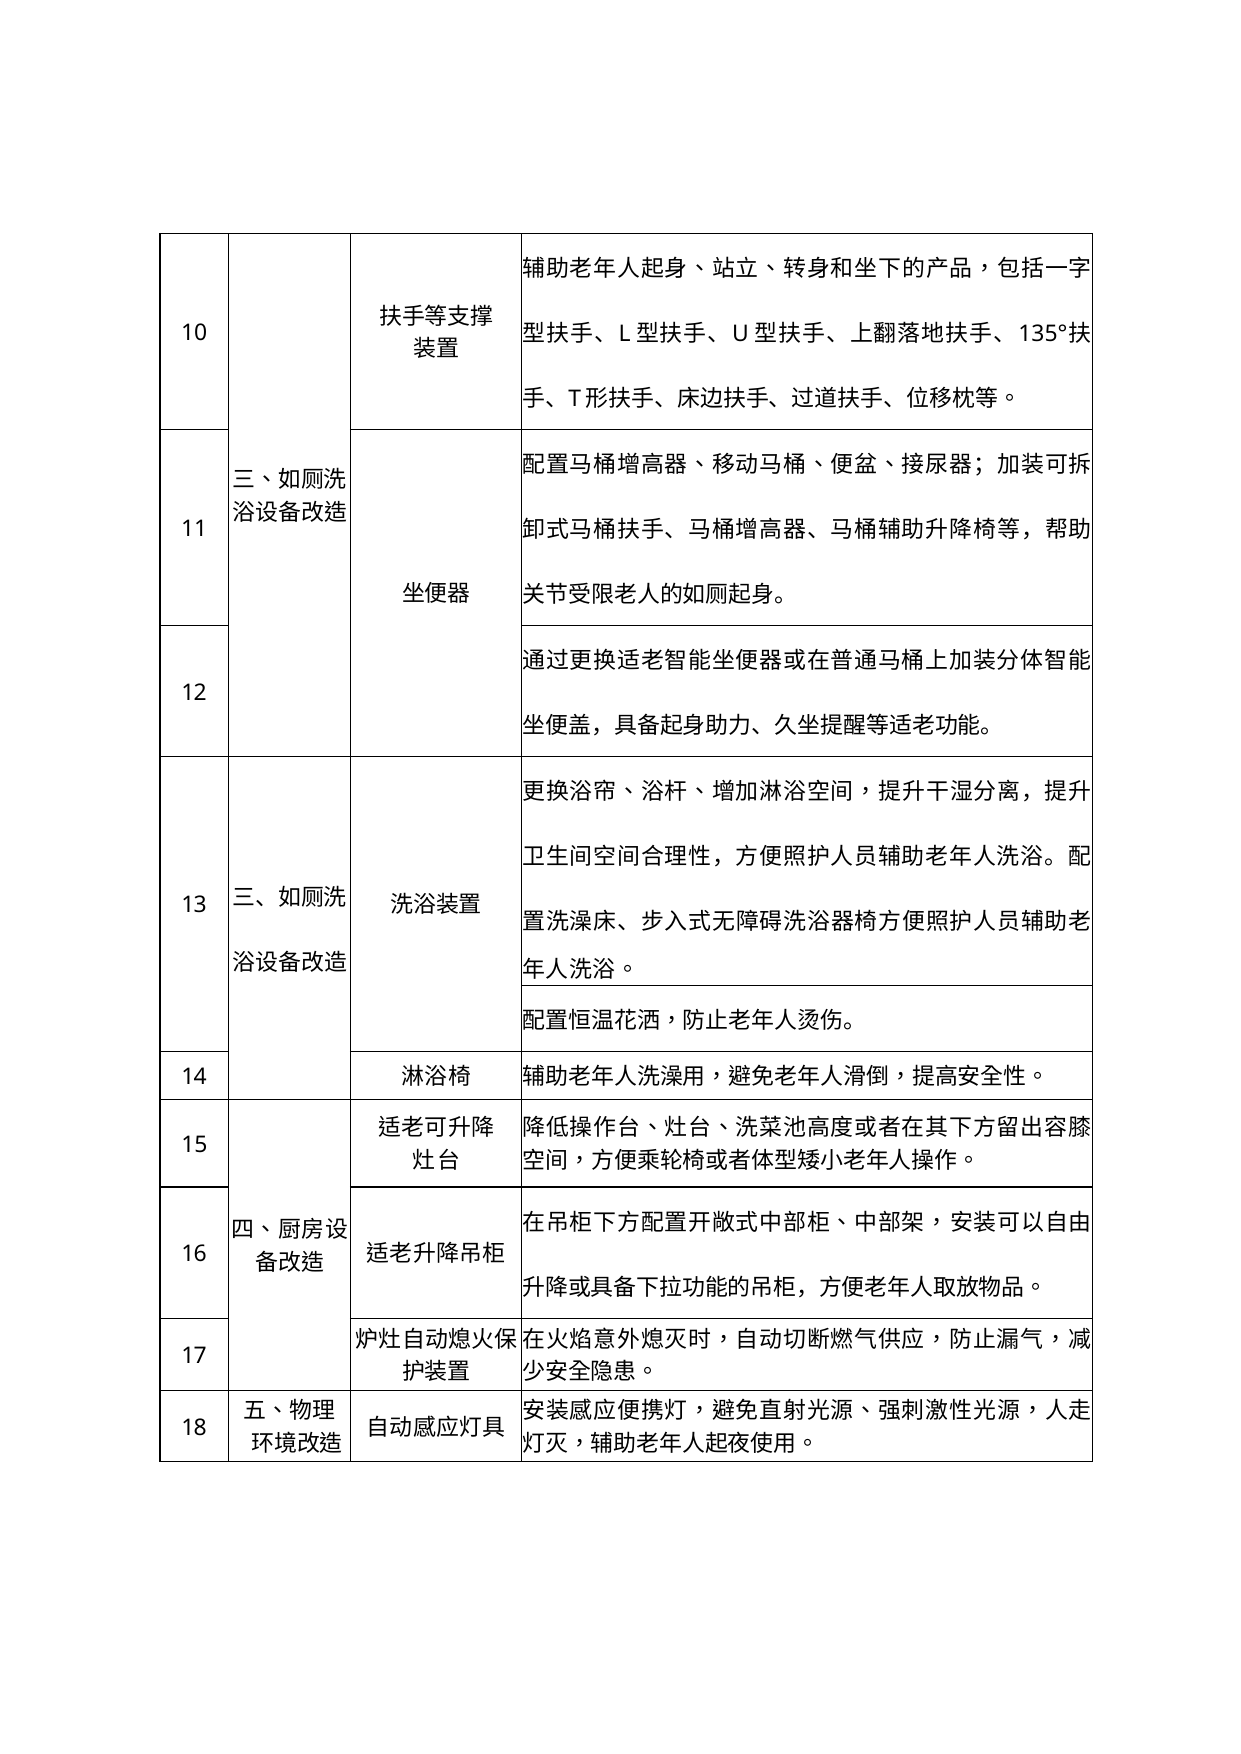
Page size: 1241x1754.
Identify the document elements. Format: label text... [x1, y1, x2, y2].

table_cell 炉灶自动熄火保护装置 [351, 1319, 521, 1390]
table_cell 物理 环境改造 [229, 1391, 350, 1461]
table_cell 洗浴装置 [351, 757, 521, 1051]
table_cell 通过更换适老智能坐便器或在普通马桶上加装分体智能坐便盖，具备起身助力、久坐提醒等适老功能。 [522, 626, 1092, 756]
table_cell 淋浴椅 [351, 1052, 521, 1099]
table_cell 辅助老年人洗澡用，避免老年人滑倒，提高安全性。 [522, 1052, 1092, 1099]
table_cell 更换浴帘、浴杆、增加淋浴空间，提升干湿分离，提升卫生间空间合理性，方便照护人员辅助老年人洗浴。配置洗澡床、步入式无障碍洗浴器椅方便照护人员辅助老年人洗浴。 [522, 757, 1092, 984]
table_cell 12 [161, 626, 228, 756]
table_cell 三、如厕洗浴设备改造 [229, 757, 350, 1099]
table_cell 15 [161, 1100, 228, 1186]
table_cell 安装感应便携灯，避免直射光源、强刺激性光源，人走灯灭，辅助老年人起夜使用。 [522, 1391, 1092, 1461]
table_cell 17 [161, 1319, 228, 1390]
table_cell 辅助老年人起身、站立、转身和坐下的产品，包括一字型扶手、L型扶手、U型扶手、上翻落地扶手、135°扶手、T形扶手、床边扶手、过道扶手、位移枕等。 [522, 234, 1092, 429]
table_cell 18 [161, 1391, 228, 1461]
table_cell 配置恒温花洒，防止老年人烫伤。 [522, 986, 1092, 1051]
table_cell 10 [161, 234, 228, 429]
table_cell 降低操作台、灶台、洗菜池高度或者在其下方留出容膝空间，方便乘轮椅或者体型矮小老年人操作。 [522, 1100, 1092, 1186]
table_cell 在火焰意外熄灭时，自动切断燃气供应，防止漏气，减少安全隐患。 [522, 1319, 1092, 1390]
table_cell 四、厨房设备改造 [229, 1100, 350, 1390]
table_cell 坐便器 [351, 430, 521, 756]
table_cell 适老升降吊柜 [351, 1188, 521, 1317]
table_cell 配置马桶增高器、移动马桶、便盆、接尿器；加装可拆卸式马桶扶手、马桶增高器、马桶辅助升降椅等，帮助关节受限老人的如厕起身。 [522, 430, 1092, 625]
table_cell 16 [161, 1188, 228, 1317]
table_cell 三、如厕洗浴设备改造 [229, 234, 350, 756]
table_cell 适老可升降 灶台 [351, 1100, 521, 1186]
table_cell 自动感应灯具 [351, 1391, 521, 1461]
table_cell 扶手等支撑 装置 [351, 234, 521, 429]
table_cell 13 [161, 757, 228, 1051]
table_cell 在吊柜下方配置开敞式中部柜、中部架，安装可以自由升降或具备下拉功能的吊柜，方便老年人取放物品。 [522, 1188, 1092, 1317]
table_cell 11 [161, 430, 228, 625]
table_cell 14 [161, 1052, 228, 1099]
